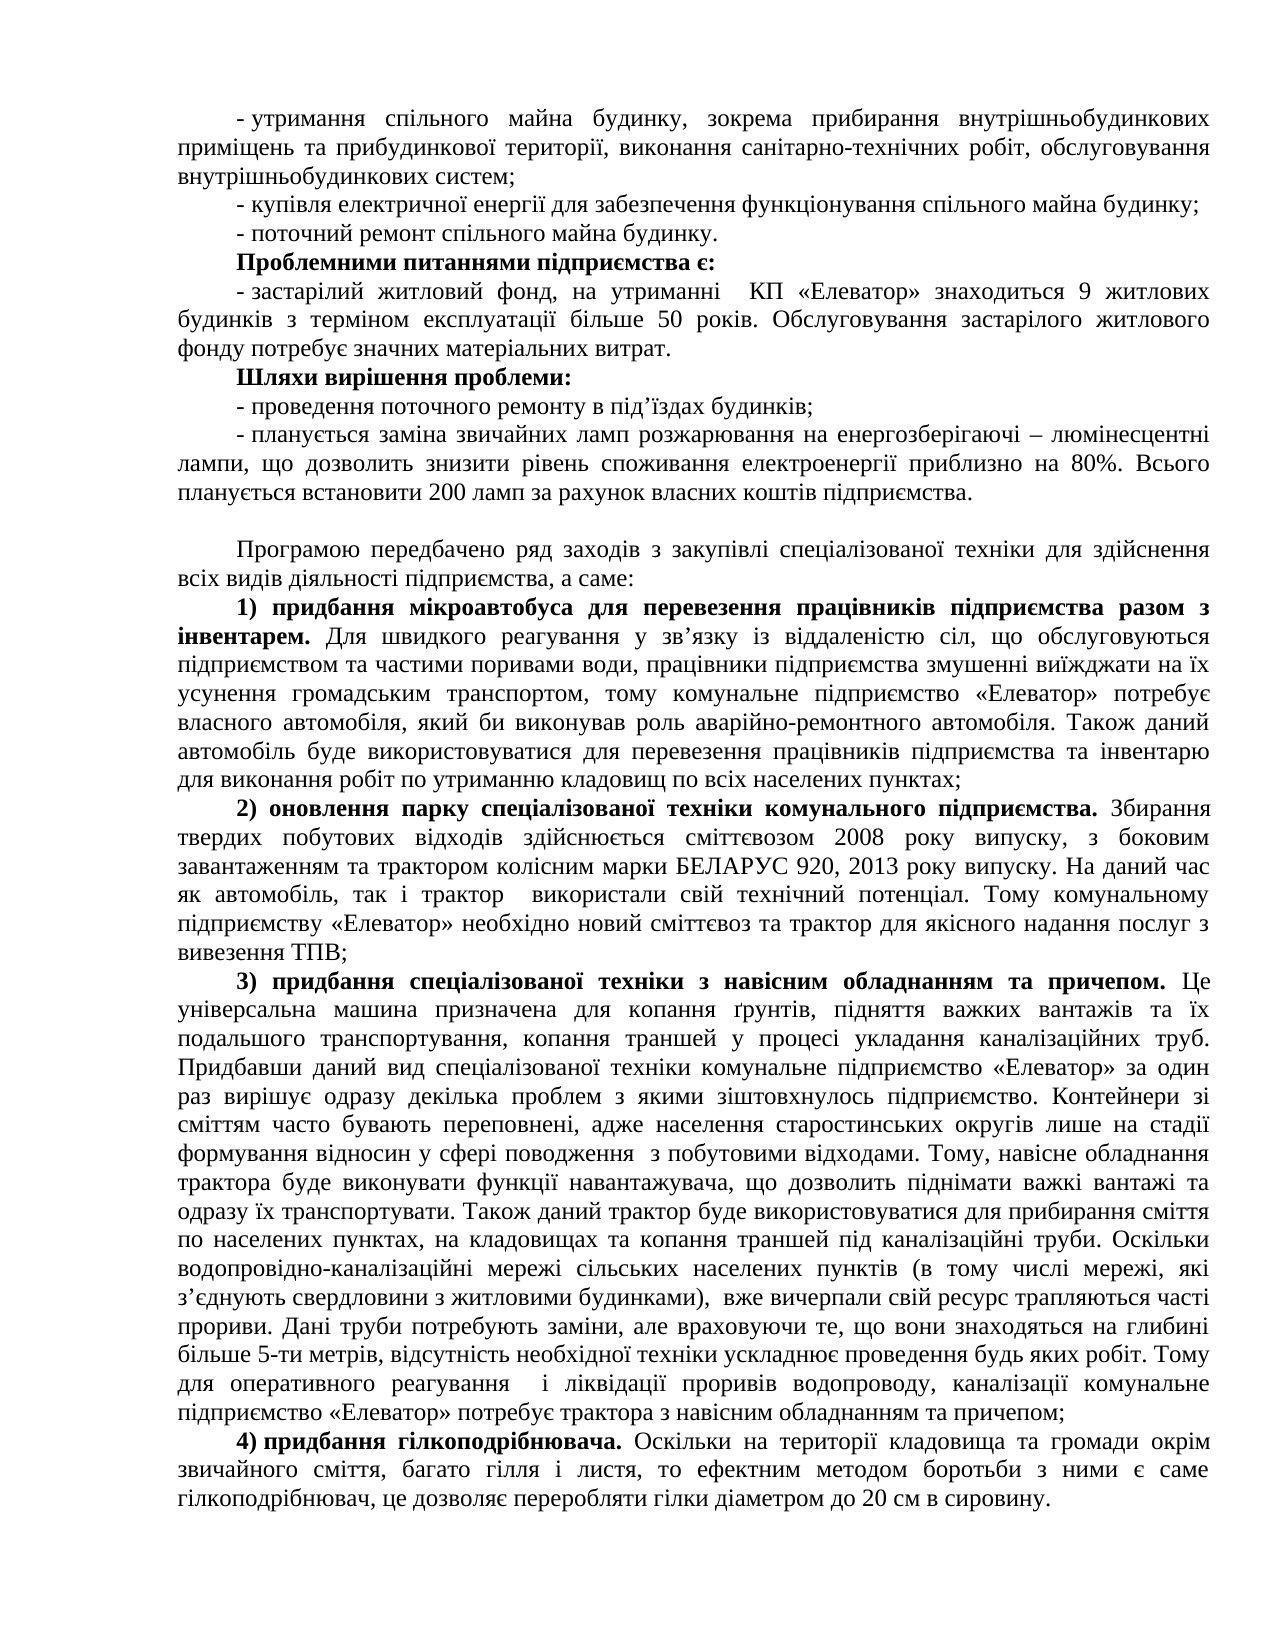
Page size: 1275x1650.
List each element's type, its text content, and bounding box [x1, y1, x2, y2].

list придбання гілкоподрібнювача. Оскільки на території кладовища та громади окрім звичайного сміття, багато гілля і листя, то ефектним методом боротьби з ними є саме гілкоподрібнювач, це дозволяє переробляти гілки діаметром до 20 см в сировину. [177, 1426, 1211, 1512]
list поточний ремонт спільного майна будинку. [177, 218, 1211, 247]
list 2) оновлення парку спеціалізованої техніки комунального підприємства. Збирання твердих побутових відходів здійснюється сміттєвозом 2008 року випуску, з боковим завантаженням та трактором колісним марки БЕЛАРУС 920, 2013 року випуску. На даний час як автомобіль, так і трактор використали свій технічний потенціал. Тому комунальному підприємству «Елеватор» необхідно новий сміттєвоз та трактор для якісного надання послуг з вивезення ТПВ; [177, 793, 1211, 966]
list 3) придбання спеціалізованої техніки з навісним обладнанням та причепом. Це універсальна машина призначена для копання ґрунтів, підняття важких вантажів та їх подальшого транспортування, копання траншей у процесі укладання каналізаційних труб. Придбавши даний вид спеціалізованої техніки комунальне підприємство «Елеватор» за один раз вирішує одразу декілька проблем з якими зіштовхнулось підприємство. Контейнери зі сміттям часто бувають переповнені, адже населення старостинських округів лише на стадії формування відносин у сфері поводження з побутовими відходами. Тому, навісне обладнання трактора буде виконувати функції навантажувача, що дозволить піднімати важкі вантажі та одразу їх транспортувати. Також даний трактор буде використовуватися для прибирання сміття по населених пунктах, на кладовищах та копання траншей під каналізаційні труби. Оскільки водопровідно-каналізаційні мережі сільських населених пунктів (в тому числі мережі, які з’єднують свердловини з житловими будинками), вже вичерпали свій ресурс трапляються часті прориви. Дані труби потребують заміни, але враховуючи те, що вони знаходяться на глибині більше 5-ти метрів, відсутність необхідної техніки ускладнює проведення будь яких робіт. Тому для оперативного реагування і ліквідації проривів водопроводу, каналізації комунальне підприємство «Елеватор» потребує трактора з навісним обладнанням та причепом; [177, 966, 1211, 1426]
list купівля електричної енергії для забезпечення функціонування спільного майна будинку; [177, 189, 1211, 218]
text Проблемними питаннями підприємства є: [177, 247, 1211, 276]
list застарілий житловий фонд, на утриманні КП «Елеватор» знаходиться 9 житлових будинків з терміном експлуатації більше 50 років. Обслуговування застарілого житлового фонду потребує значних матеріальних витрат. [177, 276, 1211, 362]
list планується заміна звичайних ламп розжарювання на енергозберігаючі – люмінесцентні лампи, що дозволить знизити рівень споживання електроенергії приблизно на 80%. Всього планується встановити 200 ламп за рахунок власних коштів підприємства. [177, 419, 1211, 506]
list 1) придбання мікроавтобуса для перевезення працівників підприємства разом з інвентарем. Для швидкого реагування у зв’язку із віддаленістю сіл, що обслуговуються підприємством та частими поривами води, працівники підприємства змушенні виїжджати на їх усунення громадським транспортом, тому комунальне підприємство «Елеватор» потребує власного автомобіля, який би виконував роль аварійно-ремонтного автомобіля. Також даний автомобіль буде використовуватися для перевезення працівників підприємства та інвентарю для виконання робіт по утриманню кладовищ по всіх населених пунктах; [177, 592, 1211, 793]
list Програмою передбачено ряд заходів з закупівлі спеціалізованої техніки для здійснення всіх видів діяльності підприємства, а саме: [177, 534, 1211, 592]
list Шляхи вирішення проблеми: [177, 362, 1211, 391]
list утримання спільного майна будинку, зокрема прибирання внутрішньобудинкових приміщень та прибудинкової території, виконання санітарно-технічних робіт, обслуговування внутрішньобудинкових систем; [177, 103, 1211, 189]
list проведення поточного ремонту в під’їздах будинків; [177, 391, 1211, 419]
